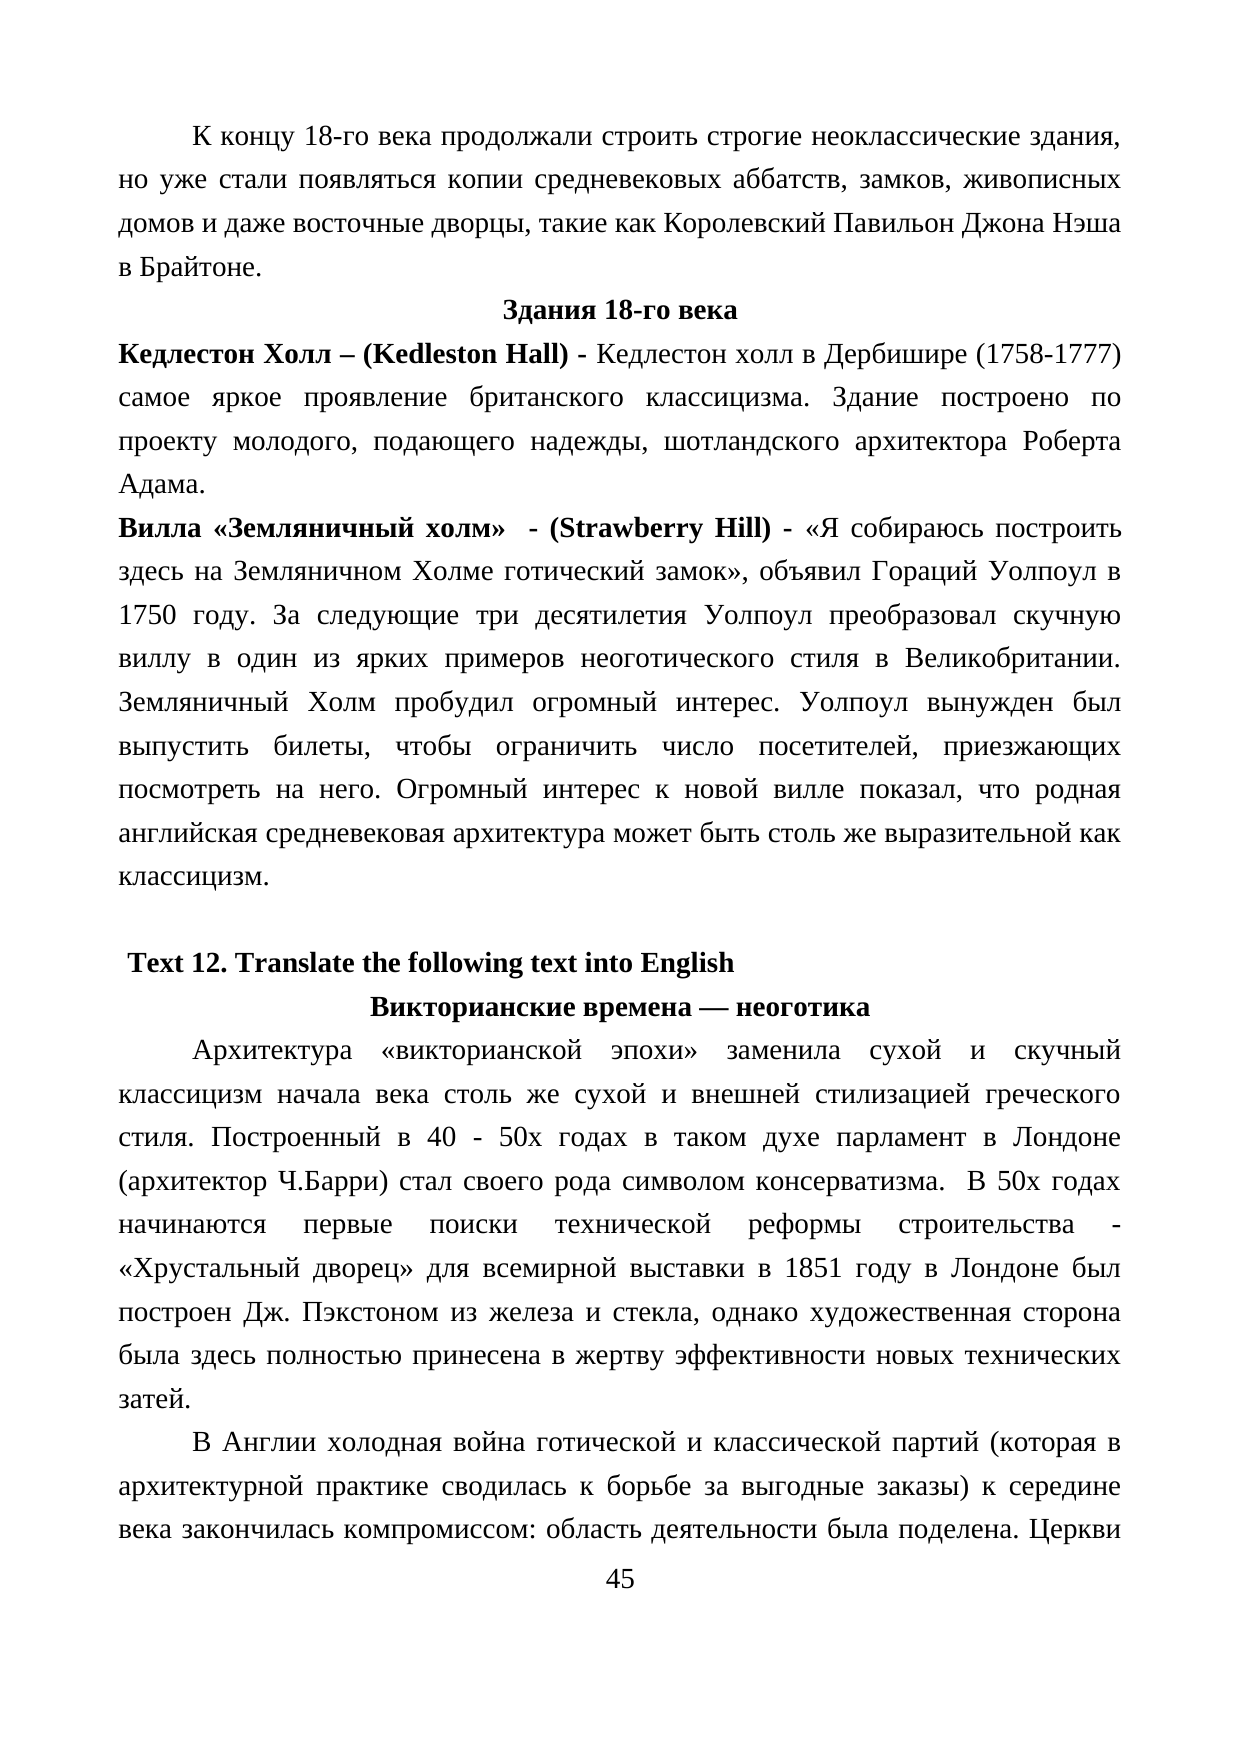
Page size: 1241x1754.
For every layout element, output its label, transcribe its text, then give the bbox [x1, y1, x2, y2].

subtitle Кедлестон Холл – (Kedleston Hall) - Кедлестон холл в Дербишире (1758-1777) самое яркое проявление британского классицизма. Здание построено по проекту молодого, подающего надежды, шотландского архитектора Роберта Адама. [118, 336, 1122, 500]
text К концу 18-го века продолжали строить строгие неоклассические здания, но уже стали появляться копии средневековых аббатств, замков, живописных домов и даже восточные дворцы, такие как Королевский Павильон Джона Нэша в Брайтоне. [118, 118, 1122, 282]
text Text 12. Translate the following text into English [127, 945, 1113, 979]
text Вилла «Земляничный холм» - (Strawberry Hill) - «Я собираюсь построить здесь на Земляничном Холме готический замок», объявил Гораций Уолпоул в 1750 году. За следующие три десятилетия Уолпоул преобразовал скучную виллу в один из ярких примеров неоготического стиля в Великобритании. Земляничный Холм пробудил огромный интерес. Уолпоул вынужден был выпустить билеты, чтобы ограничить число посетителей, приезжающих посмотреть на него. Огромный интерес к новой вилле показал, что родная английская средневековая архитектура может быть столь же выразительной как классицизм. [118, 510, 1122, 892]
subtitle Здания 18-го века [118, 292, 1122, 326]
text Архитектура «викторианской эпохи» заменила сухой и скучный классицизм начала века столь же сухой и внешней стилизацией греческого стиля. Построенный в 40 - 50х годах в таком духе парламент в Лондоне (архитектор Ч.Барри) стал своего рода символом консерватизма. В 50х годах начинаются первые поиски технической реформы строительства - «Хрустальный дворец» для всемирной выставки в 1851 году в Лондоне был построен Дж. Пэкстоном из железа и стекла, однако художественная сторона была здесь полностью принесена в жертву эффективности новых технических затей. [118, 1032, 1122, 1414]
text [118, 1424, 1122, 1545]
subtitle Викторианские времена — неоготика [118, 989, 1122, 1022]
